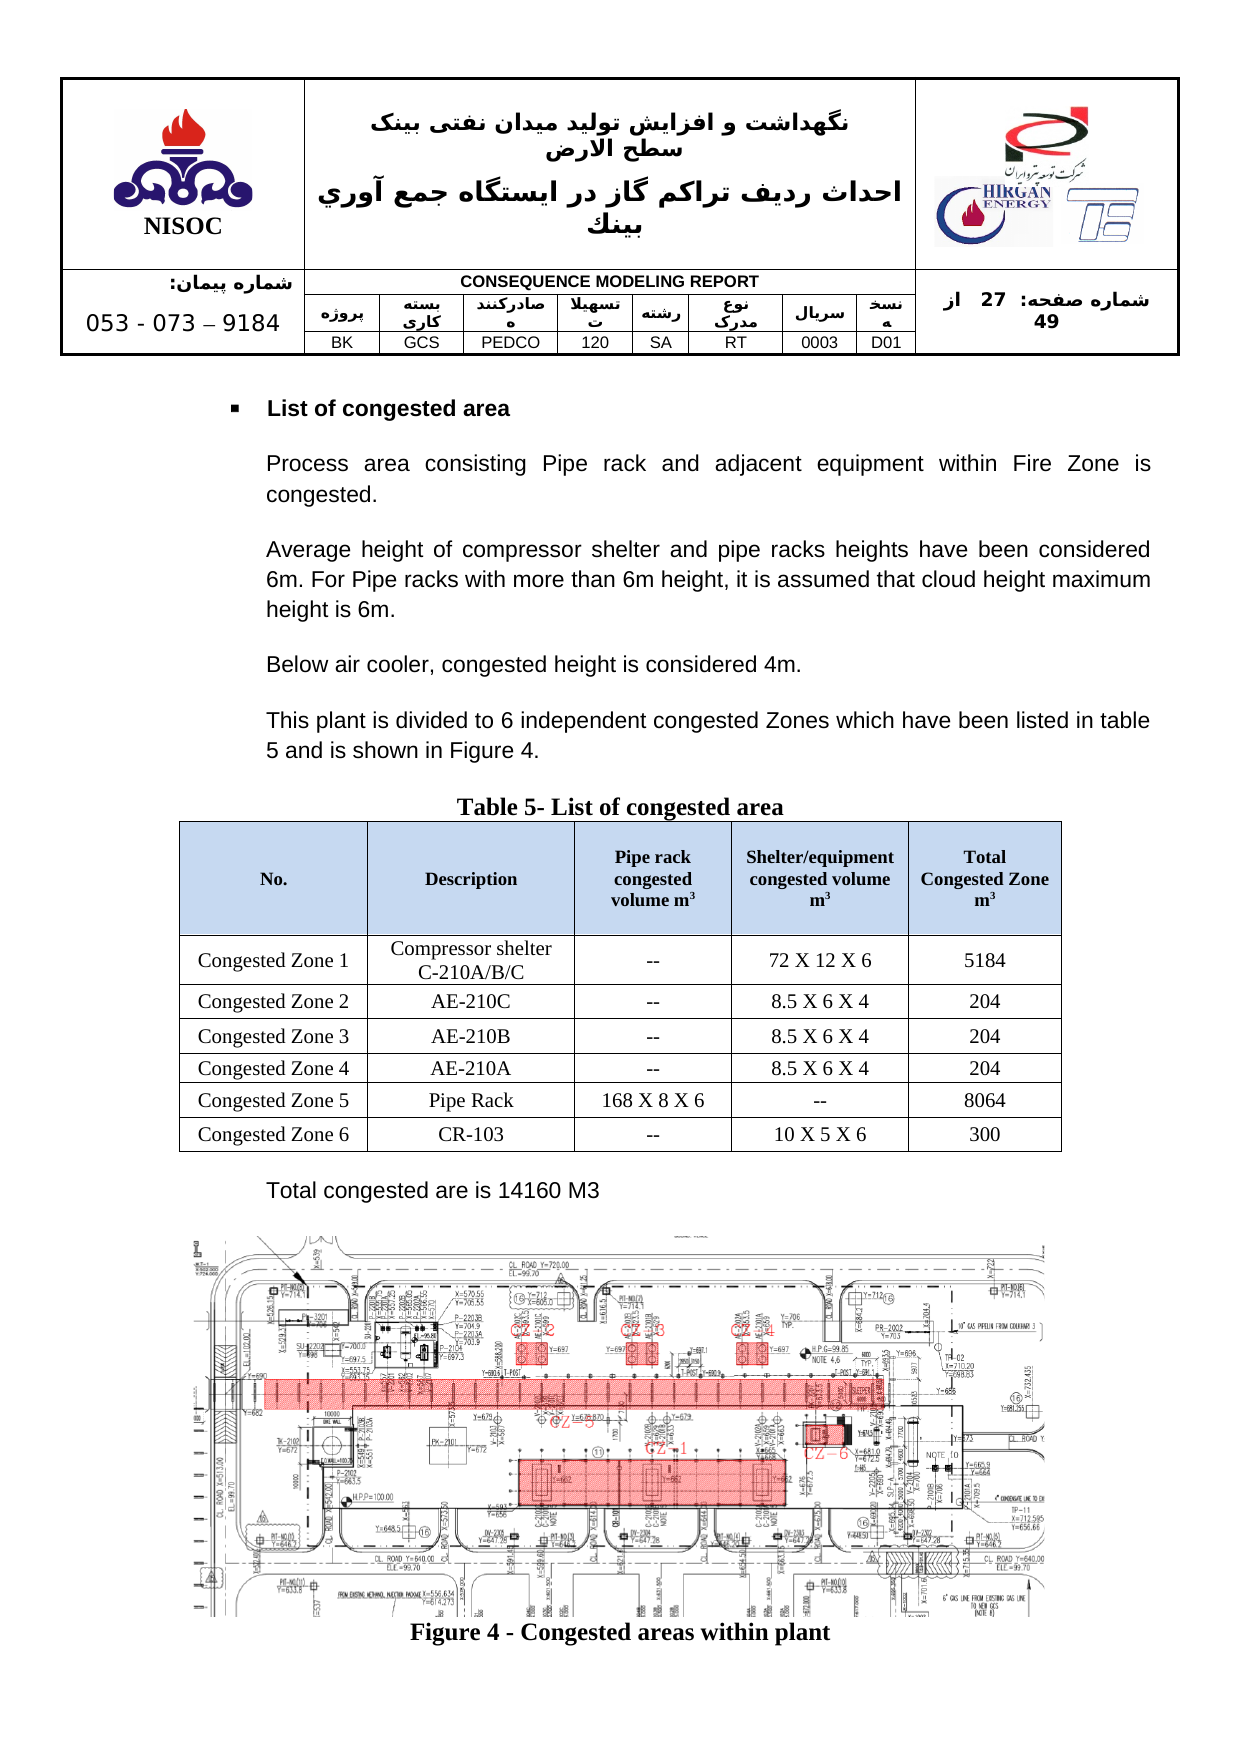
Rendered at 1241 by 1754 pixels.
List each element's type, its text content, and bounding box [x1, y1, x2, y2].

table_cell 72 X 12 X 6 [732, 936, 908, 984]
table_cell 10 X 5 X 6 [732, 1118, 908, 1151]
list List of congested area [229, 395, 1152, 422]
table_cell Pipe Rack [368, 1083, 574, 1117]
table_cell 8.5 X 6 X 4 [732, 1054, 908, 1082]
table_cell AE-210C [368, 985, 574, 1018]
table_header Shelter/equipment congested volume m3 [732, 822, 908, 934]
picture [195, 1236, 1045, 1617]
text Table 5- List of congested area [89, 792, 1152, 821]
table_cell 300 [909, 1118, 1061, 1151]
picture [934, 106, 1089, 247]
text Total congested are is 14160 M3 [266, 1177, 1152, 1203]
table_cell 204 [909, 1019, 1061, 1053]
table_cell Congested Zone 3 [180, 1019, 367, 1053]
table_cell -- [732, 1083, 908, 1117]
table_header No. [180, 822, 367, 934]
table_header Pipe rack congested volume m3 [575, 822, 731, 934]
table_cell Congested Zone 5 [180, 1083, 367, 1117]
table_header Description [368, 822, 574, 934]
table_cell 8.5 X 6 X 4 [732, 1019, 908, 1053]
table_cell Congested Zone 1 [180, 936, 367, 984]
table_cell -- [575, 985, 731, 1018]
table_cell Congested Zone 6 [180, 1118, 367, 1151]
text Process area consisting Pipe rack and adjacent equipment within Fire Zone is congested. [266, 450, 1152, 507]
table_cell AE-210B [368, 1019, 574, 1053]
table_cell 204 [909, 985, 1061, 1018]
text This plant is divided to 6 independent congested Zones which have been listed in table 5 and is shown in Figure 4. [266, 707, 1152, 763]
table_cell AE-210A [368, 1054, 574, 1082]
table_cell 8064 [909, 1083, 1061, 1117]
table_cell CR-103 [368, 1118, 574, 1151]
table_cell -- [575, 1118, 731, 1151]
table_cell Congested Zone 2 [180, 985, 367, 1018]
picture [113, 109, 253, 211]
table_cell -- [575, 936, 731, 984]
table_cell Compressor shelter C-210A/B/C [368, 936, 574, 984]
table_cell 204 [909, 1054, 1061, 1082]
table_cell 168 X 8 X 6 [575, 1083, 731, 1117]
text Below air cooler, congested height is considered 4m. [266, 651, 1152, 678]
text Figure 4 - Congested areas within plant [89, 1617, 1152, 1646]
table_cell -- [575, 1019, 731, 1053]
table_cell Congested Zone 4 [180, 1054, 367, 1082]
table_cell 5184 [909, 936, 1061, 984]
table_cell -- [575, 1054, 731, 1082]
table_header Total Congested Zone m3 [909, 822, 1061, 934]
table_cell 8.5 X 6 X 4 [732, 985, 908, 1018]
text Average height of compressor shelter and pipe racks heights have been considered 6m. For Pipe racks with more than 6m height, it is assumed that cloud height maximum height is 6m. [266, 536, 1152, 623]
